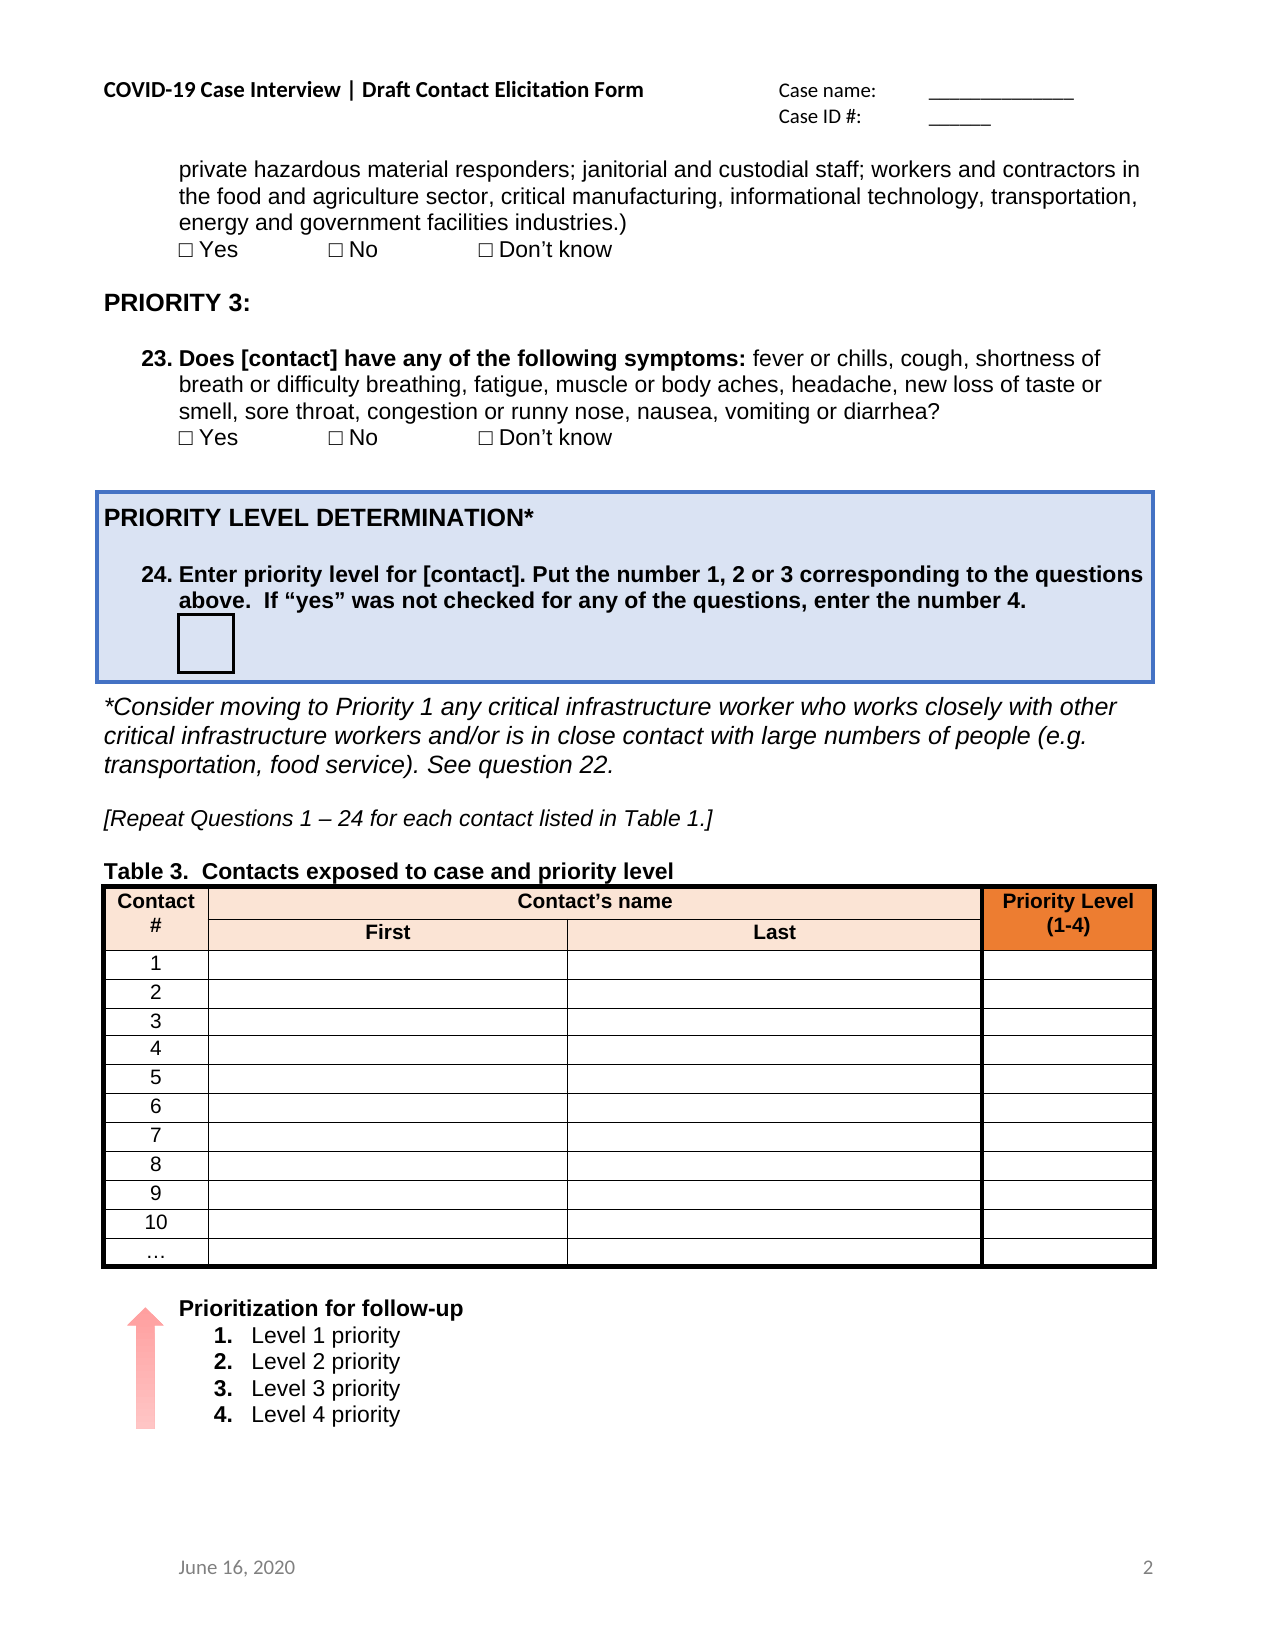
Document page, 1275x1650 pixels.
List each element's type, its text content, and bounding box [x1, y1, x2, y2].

table_cell [984, 1036, 1152, 1064]
list Level 4 priority [214, 1401, 1153, 1427]
table_cell [209, 1181, 567, 1208]
table_cell [568, 980, 980, 1008]
table_cell [568, 1210, 980, 1237]
table_cell [984, 1181, 1152, 1208]
text Prioritization for follow-up [103, 1295, 1153, 1322]
table_cell [209, 1123, 567, 1151]
table_cell [568, 1036, 980, 1064]
list □ Yes □ No □ Don’t know [178, 236, 1153, 262]
table_cell 8 [106, 1152, 208, 1179]
table_cell [568, 1009, 980, 1035]
table_cell [984, 1009, 1152, 1035]
table_cell [209, 1094, 567, 1122]
text [Repeat Questions 1 – 24 for each contact listed in Table 1.] [103, 805, 1091, 831]
table_cell 3 [106, 1009, 208, 1035]
table_header Contact’s name [209, 889, 980, 919]
table_cell 7 [106, 1123, 208, 1151]
text *Consider moving to Priority 1 any critical infrastructure worker who works closely with other critical infrastructure workers and/or is in close contact with large numbers of people (e.g. transportation, food service). See question 22. [103, 692, 1153, 779]
list Level 1 priority [214, 1322, 1153, 1348]
list Level 2 priority [214, 1348, 1153, 1374]
table_cell [984, 1152, 1152, 1179]
table_cell 10 [106, 1210, 208, 1237]
list □ Yes □ No □ Don’t know [178, 424, 1153, 450]
text Table 3. Contacts exposed to case and priority level [103, 858, 1153, 884]
table_cell 1 [106, 951, 208, 979]
table_cell [984, 1210, 1152, 1237]
list Level 3 priority [214, 1374, 1153, 1401]
table_cell [209, 1036, 567, 1064]
table_header Priority Level (1-4) [984, 889, 1152, 950]
table_cell [568, 1181, 980, 1208]
table_cell [984, 1094, 1152, 1122]
table_cell [209, 1239, 567, 1264]
table_cell 2 [106, 980, 208, 1008]
table_cell [568, 1094, 980, 1122]
table_cell [209, 1065, 567, 1093]
list PRIORITY LEVEL DETERMINATION* [103, 503, 1153, 532]
table_cell [984, 951, 1152, 979]
table_cell [984, 1065, 1152, 1093]
table_cell [984, 1123, 1152, 1151]
table_cell [209, 980, 567, 1008]
table_cell Last [568, 920, 980, 950]
table_cell [984, 1239, 1152, 1264]
table_cell 9 [106, 1181, 208, 1208]
table_cell 6 [106, 1094, 208, 1122]
list Enter priority level for [contact]. Put the number 1, 2 or 3 corresponding to the questions above. If “yes” was not checked for any of the questions, enter the number 4. [141, 561, 1153, 613]
table_cell [568, 1123, 980, 1151]
table_cell 4 [106, 1036, 208, 1064]
table_cell 5 [106, 1065, 208, 1093]
table_cell [209, 951, 567, 979]
text PRIORITY 3: [103, 288, 1091, 317]
table_cell [209, 1210, 567, 1237]
table_cell [568, 1152, 980, 1179]
table_cell [568, 1065, 980, 1093]
table_cell First [209, 920, 567, 950]
table_cell [568, 1239, 980, 1264]
table_cell [984, 980, 1152, 1008]
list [141, 156, 1153, 236]
table_header Contact # [106, 889, 208, 950]
table_cell … [106, 1239, 208, 1264]
list Does [contact] have any of the following symptoms: fever or chills, cough, shortness of breath or difficulty breathing, fatigue, muscle or body aches, headache, new loss of taste or smell, sore throat, congestion or runny nose, nausea, vomiting or diarrhea? [141, 345, 1153, 424]
table_cell [568, 951, 980, 979]
table_cell [209, 1152, 567, 1179]
table_cell [209, 1009, 567, 1035]
